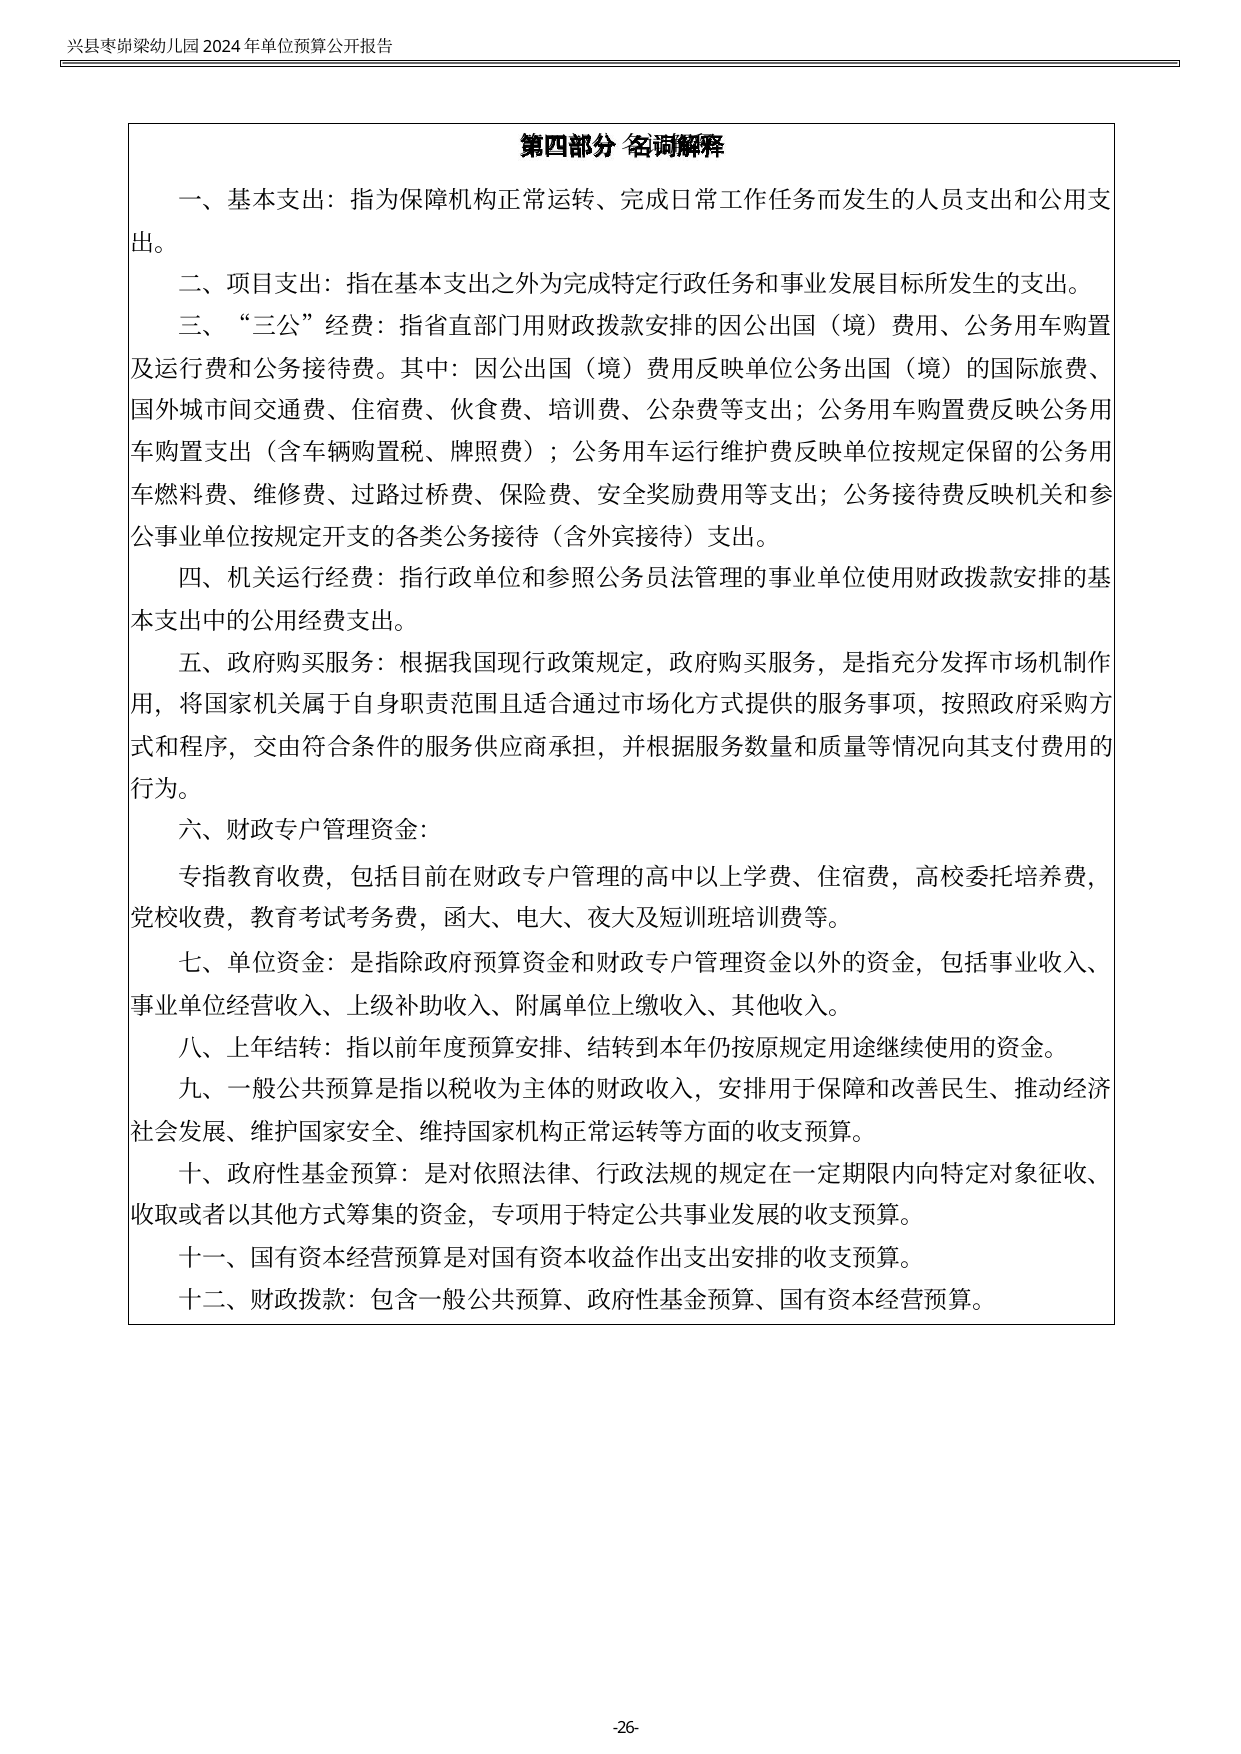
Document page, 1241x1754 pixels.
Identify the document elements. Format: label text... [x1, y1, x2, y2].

text 第四部分 名词解释 [519, 134, 748, 158]
text 收取或者以其他方式筹集的资金，专项用于特定公共事业发展的收支预算。 [130, 1205, 1137, 1229]
text 出。 [130, 232, 203, 256]
text 八、上年结转：指以前年度预算安排、结转到本年仍按原规定用途继续使用的资金。 [178, 1037, 1137, 1061]
text 一、基本支出：指为保障机构正常运转、完成日常工作任务而发生的人员支出和公用支 [178, 189, 1137, 213]
text 三、“三公”经费：指省直部门用财政拨款安排的因公出国（境）费用、公务用车购置 [178, 315, 1137, 339]
text 党校收费，教育考试考务费，函大、电大、夜大及短训班培训费等。 [130, 907, 1137, 932]
text 六、财政专户管理资金： [178, 820, 467, 844]
text 二、项目支出：指在基本支出之外为完成特定行政任务和事业发展目标所发生的支出。 [178, 273, 1137, 297]
text 式和程序，交由符合条件的服务供应商承担，并根据服务数量和质量等情况向其支付费用的 [130, 736, 1137, 760]
text 车燃料费、维修费、过路过桥费、保险费、安全奖励费用等支出；公务接待费反映机关和参 [130, 484, 1137, 508]
text -26- [613, 1720, 671, 1737]
text 十一、国有资本经营预算是对国有资本收益作出支出安排的收支预算。 [178, 1248, 1137, 1272]
text 十、政府性基金预算：是对依照法律、行政法规的规定在一定期限内向特定对象征收、 [178, 1163, 1137, 1187]
text 专指教育收费，包括目前在财政专户管理的高中以上学费、住宿费，高校委托培养费， [178, 866, 1137, 890]
text 本支出中的公用经费支出。 [130, 610, 1137, 634]
picture [61, 61, 1179, 66]
text 五、政府购买服务：根据我国现行政策规定，政府购买服务，是指充分发挥市场机制作 [178, 652, 1137, 676]
text 四、机关运行经费：指行政单位和参照公务员法管理的事业单位使用财政拨款安排的基 [178, 567, 1137, 591]
text 及运行费和公务接待费。其中：因公出国（境）费用反映单位公务出国（境）的国际旅费、 [130, 358, 1137, 382]
text 用，将国家机关属于自身职责范围且适合通过市场化方式提供的服务事项，按照政府采购方 [130, 693, 1137, 718]
text 十二、财政拨款：包含一般公共预算、政府性基金预算、国有资本经营预算。 [178, 1289, 1020, 1313]
picture [129, 124, 1114, 1324]
text 公事业单位按规定开支的各类公务接待（含外宾接待）支出。 [130, 526, 1137, 550]
text 国外城市间交通费、住宿费、伙食费、培训费、公杂费等支出；公务用车购置费反映公务用 [130, 399, 1137, 424]
text 事业单位经营收入、上级补助收入、附属单位上缴收入、其他收入。 [130, 995, 1137, 1019]
text 七、单位资金：是指除政府预算资金和财政专户管理资金以外的资金，包括事业收入、 [178, 952, 1137, 977]
text 社会发展、维护国家安全、维持国家机构正常运转等方面的收支预算。 [130, 1121, 1137, 1146]
text 九、一般公共预算是指以税收为主体的财政收入，安排用于保障和改善民生、推动经济 [178, 1079, 1137, 1103]
text 车购置支出（含车辆购置税、牌照费）；公务用车运行维护费反映单位按规定保留的公务用 [130, 441, 1137, 465]
text 兴县枣峁梁幼儿园2024年单位预算公开报告 [67, 39, 408, 55]
text 行为。 [130, 778, 1137, 802]
